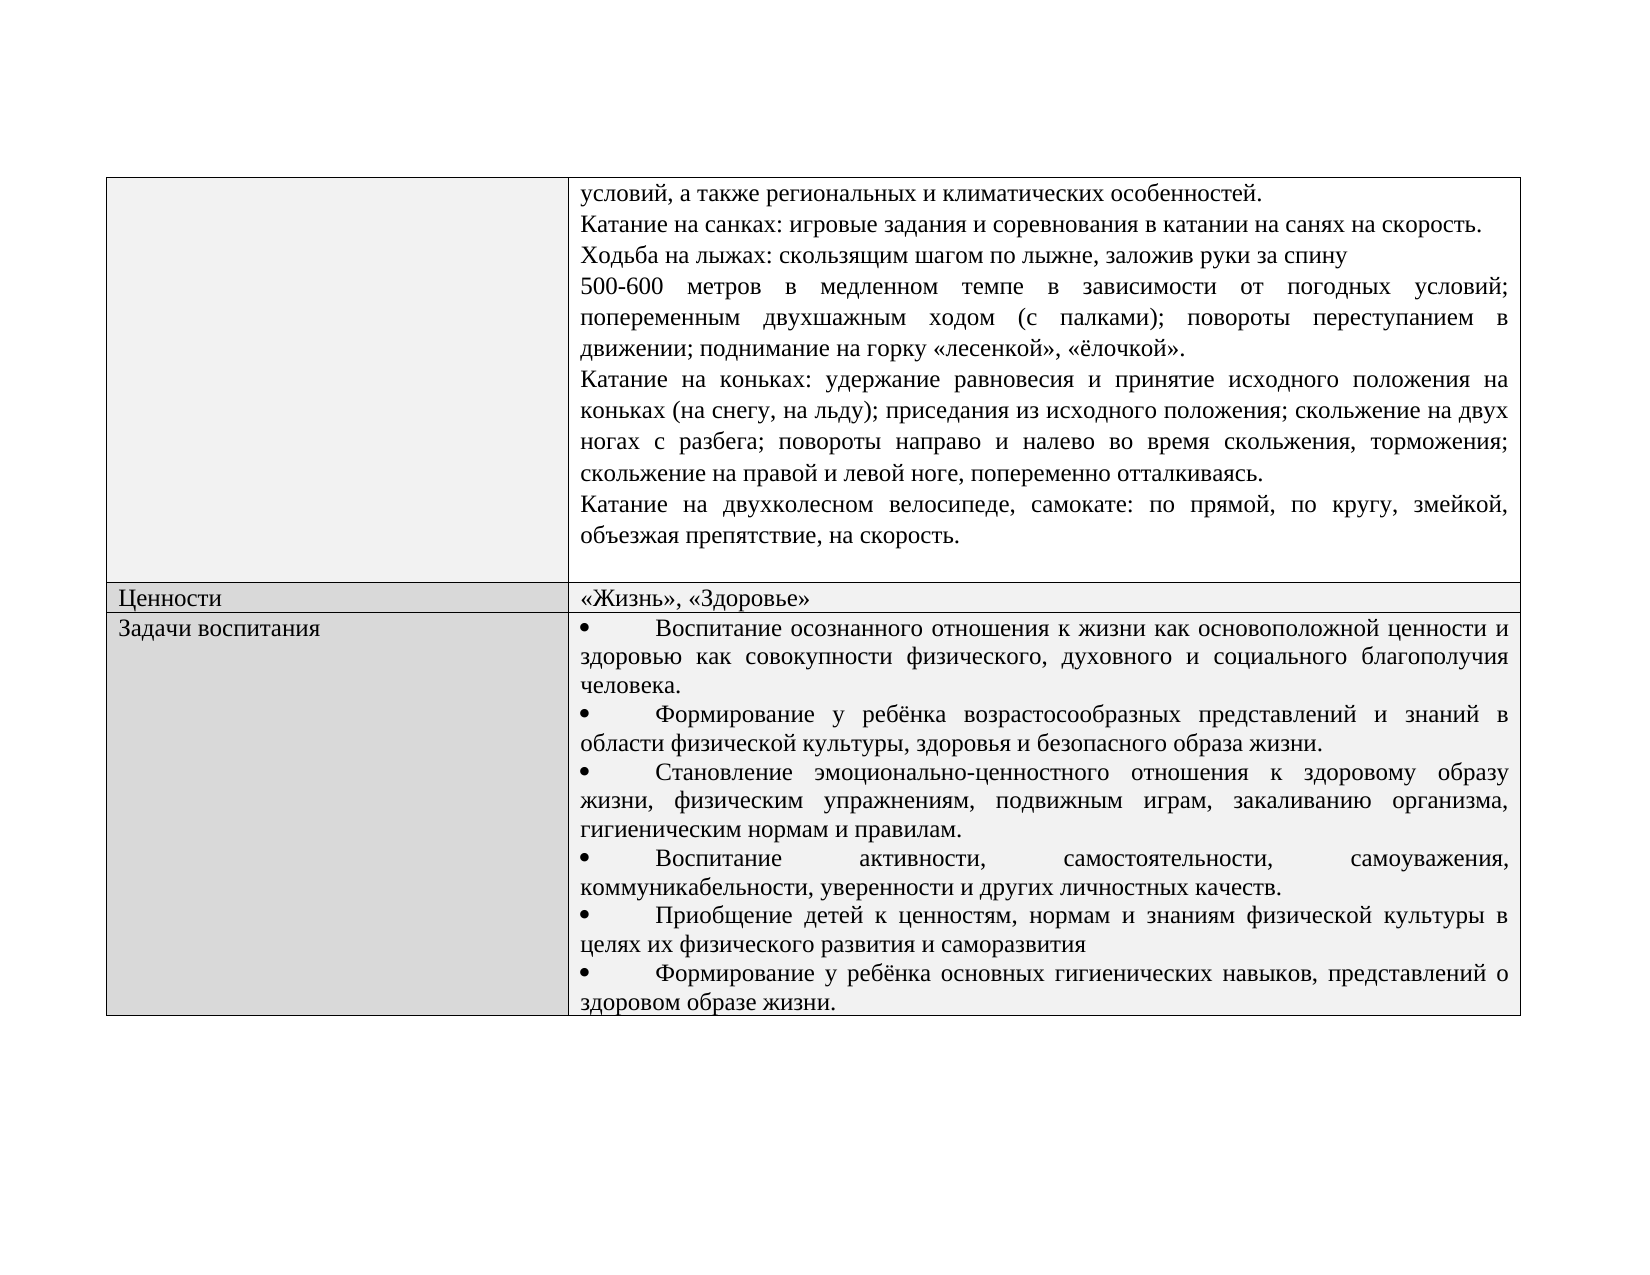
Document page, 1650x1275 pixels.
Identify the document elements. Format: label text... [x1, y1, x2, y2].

table_cell «Жизнь», «Здоровье» [569, 583, 1520, 612]
table_cell Ценности [107, 583, 568, 612]
table_cell Воспитание осознанного отношения к жизни как основоположной ценности и здоровью как совокупности физического, духовного и социального благополучия человека. Формирование у ребёнка возрастосообразных представлений и знаний в области физической культуры, здоровья и безопасного образа жизни. Становление эмоционально-ценностного отношения к здоровому образу жизни, физическим упражнениям, подвижным играм, закаливанию организма, гигиеническим нормам и правилам. Воспитание активности, самостоятельности, самоуважения, коммуникабельности, уверенности и других личностных качеств. Приобщение детей к ценностям, нормам и знаниям физической культуры в целях их физического развития и саморазвития Формирование у ребёнка основных гигиенических навыков, представлений о здоровом образе жизни. [569, 613, 1520, 1015]
table_cell [107, 178, 568, 582]
table_cell Задачи воспитания [107, 613, 568, 1015]
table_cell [569, 178, 1520, 582]
